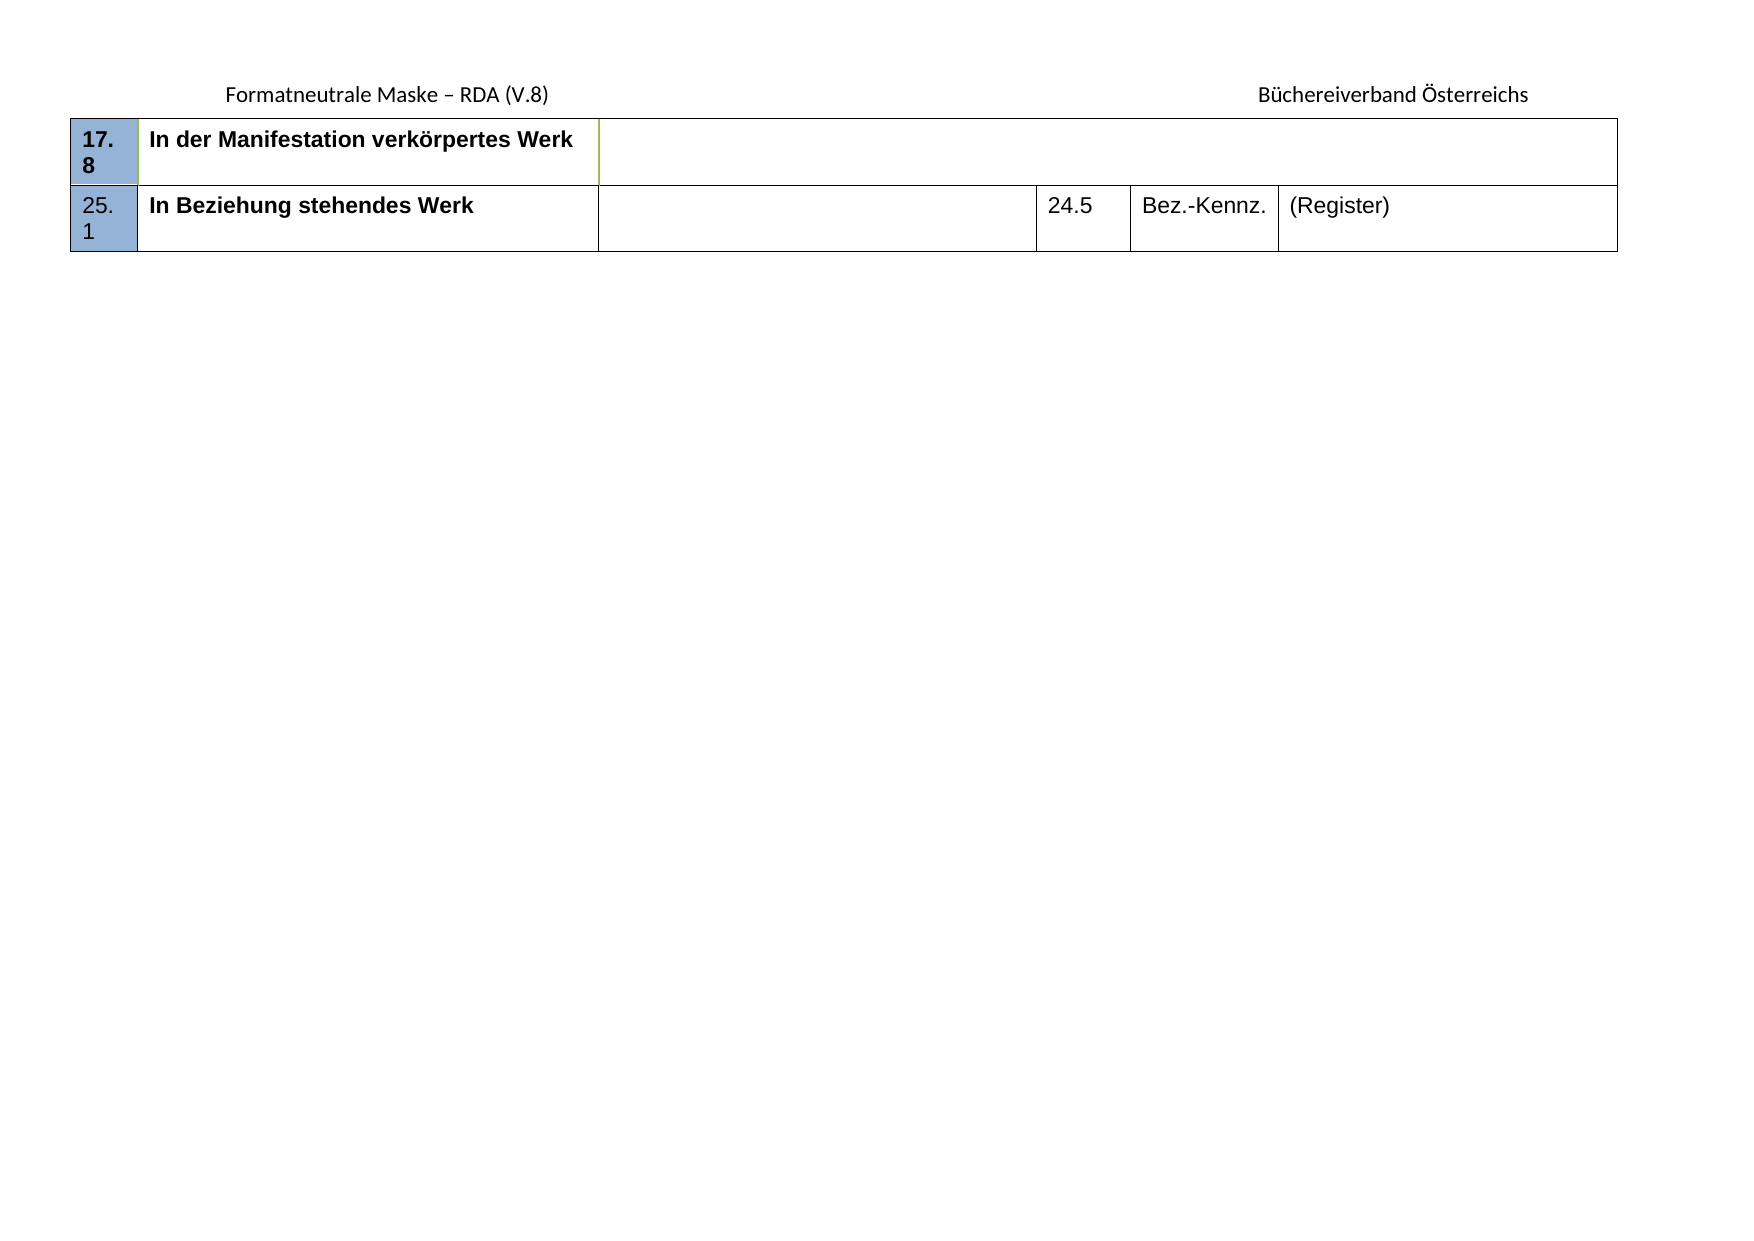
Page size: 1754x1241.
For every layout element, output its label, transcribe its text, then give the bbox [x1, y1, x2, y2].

table_cell Bez.-Kennz. [1131, 186, 1278, 251]
table_cell 24.5 [1037, 186, 1130, 251]
table_header 17.8 [71, 119, 137, 184]
table_cell 25.1 [71, 186, 137, 251]
table_cell (Register) [1279, 186, 1617, 251]
table_cell In Beziehung stehendes Werk [138, 186, 598, 251]
table_header In der Manifestation verkörpertes Werk [139, 119, 598, 184]
table_cell [599, 186, 1036, 251]
table_header [600, 119, 1617, 184]
